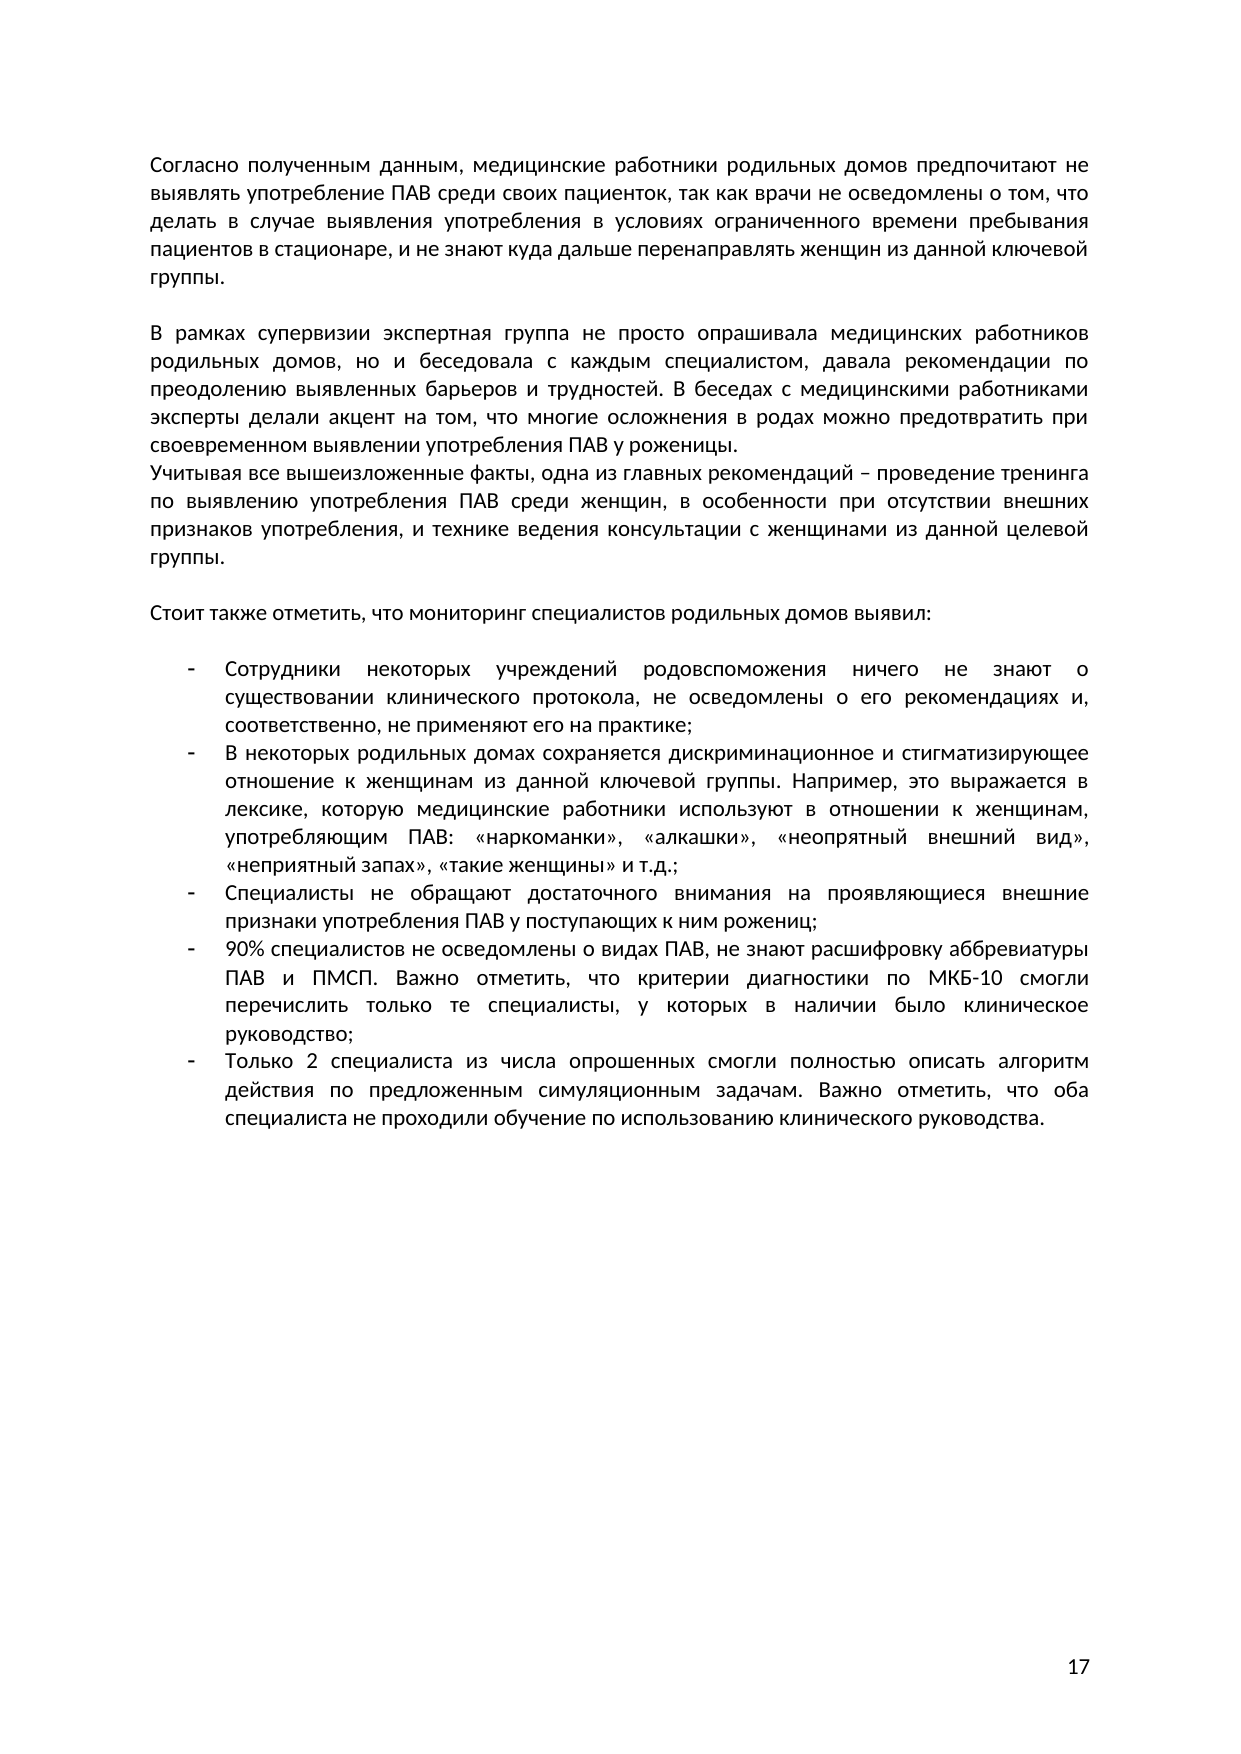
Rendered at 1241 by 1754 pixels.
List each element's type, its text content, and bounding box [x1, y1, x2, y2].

list Специалисты не обращают достаточного внимания на проявляющиеся внешние признаки употребления ПАВ у поступающих к ним рожениц; [187, 878, 1090, 934]
list Только 2 специалиста из числа опрошенных смогли полностью описать алгоритм действия по предложенным симуляционным задачам. Важно отметить, что оба специалиста не проходили обучение по использованию клинического руководства. [187, 1047, 1090, 1131]
text В рамках супервизии экспертная группа не просто опрашивала медицинских работников родильных домов, но и беседовала с каждым специалистом, давала рекомендации по преодолению выявленных барьеров и трудностей. В беседах с медицинскими работниками эксперты делали акцент на том, что многие осложнения в родах можно предотвратить при своевременном выявлении употребления ПАВ у роженицы. [150, 318, 1090, 458]
text Стоит также отметить, что мониторинг специалистов родильных домов выявил: [150, 598, 1090, 626]
list Сотрудники некоторых учреждений родовспоможения ничего не знают о существовании клинического протокола, не осведомлены о его рекомендациях и, соответственно, не применяют его на практике; [187, 654, 1090, 738]
list В некоторых родильных домах сохраняется дискриминационное и стигматизирующее отношение к женщинам из данной ключевой группы. Например, это выражается в лексике, которую медицинские работники используют в отношении к женщинам, употребляющим ПАВ: «наркоманки», «алкашки», «неопрятный внешний вид», «неприятный запах», «такие женщины» и т.д.; [187, 738, 1090, 878]
text Учитывая все вышеизложенные факты, одна из главных рекомендаций – проведение тренинга по выявлению употребления ПАВ среди женщин, в особенности при отсутствии внешних признаков употребления, и технике ведения консультации с женщинами из данной целевой группы. [150, 458, 1090, 570]
list 90% специалистов не осведомлены о видах ПАВ, не знают расшифровку аббревиатуры ПАВ и ПМСП. Важно отметить, что критерии диагностики по МКБ-10 смогли перечислить только те специалисты, у которых в наличии было клиническое руководство; [187, 934, 1090, 1047]
text Согласно полученным данным, медицинские работники родильных домов предпочитают не выявлять употребление ПАВ среди своих пациенток, так как врачи не осведомлены о том, что делать в случае выявления употребления в условиях ограниченного времени пребывания пациентов в стационаре, и не знают куда дальше перенаправлять женщин из данной ключевой группы. [150, 150, 1090, 290]
